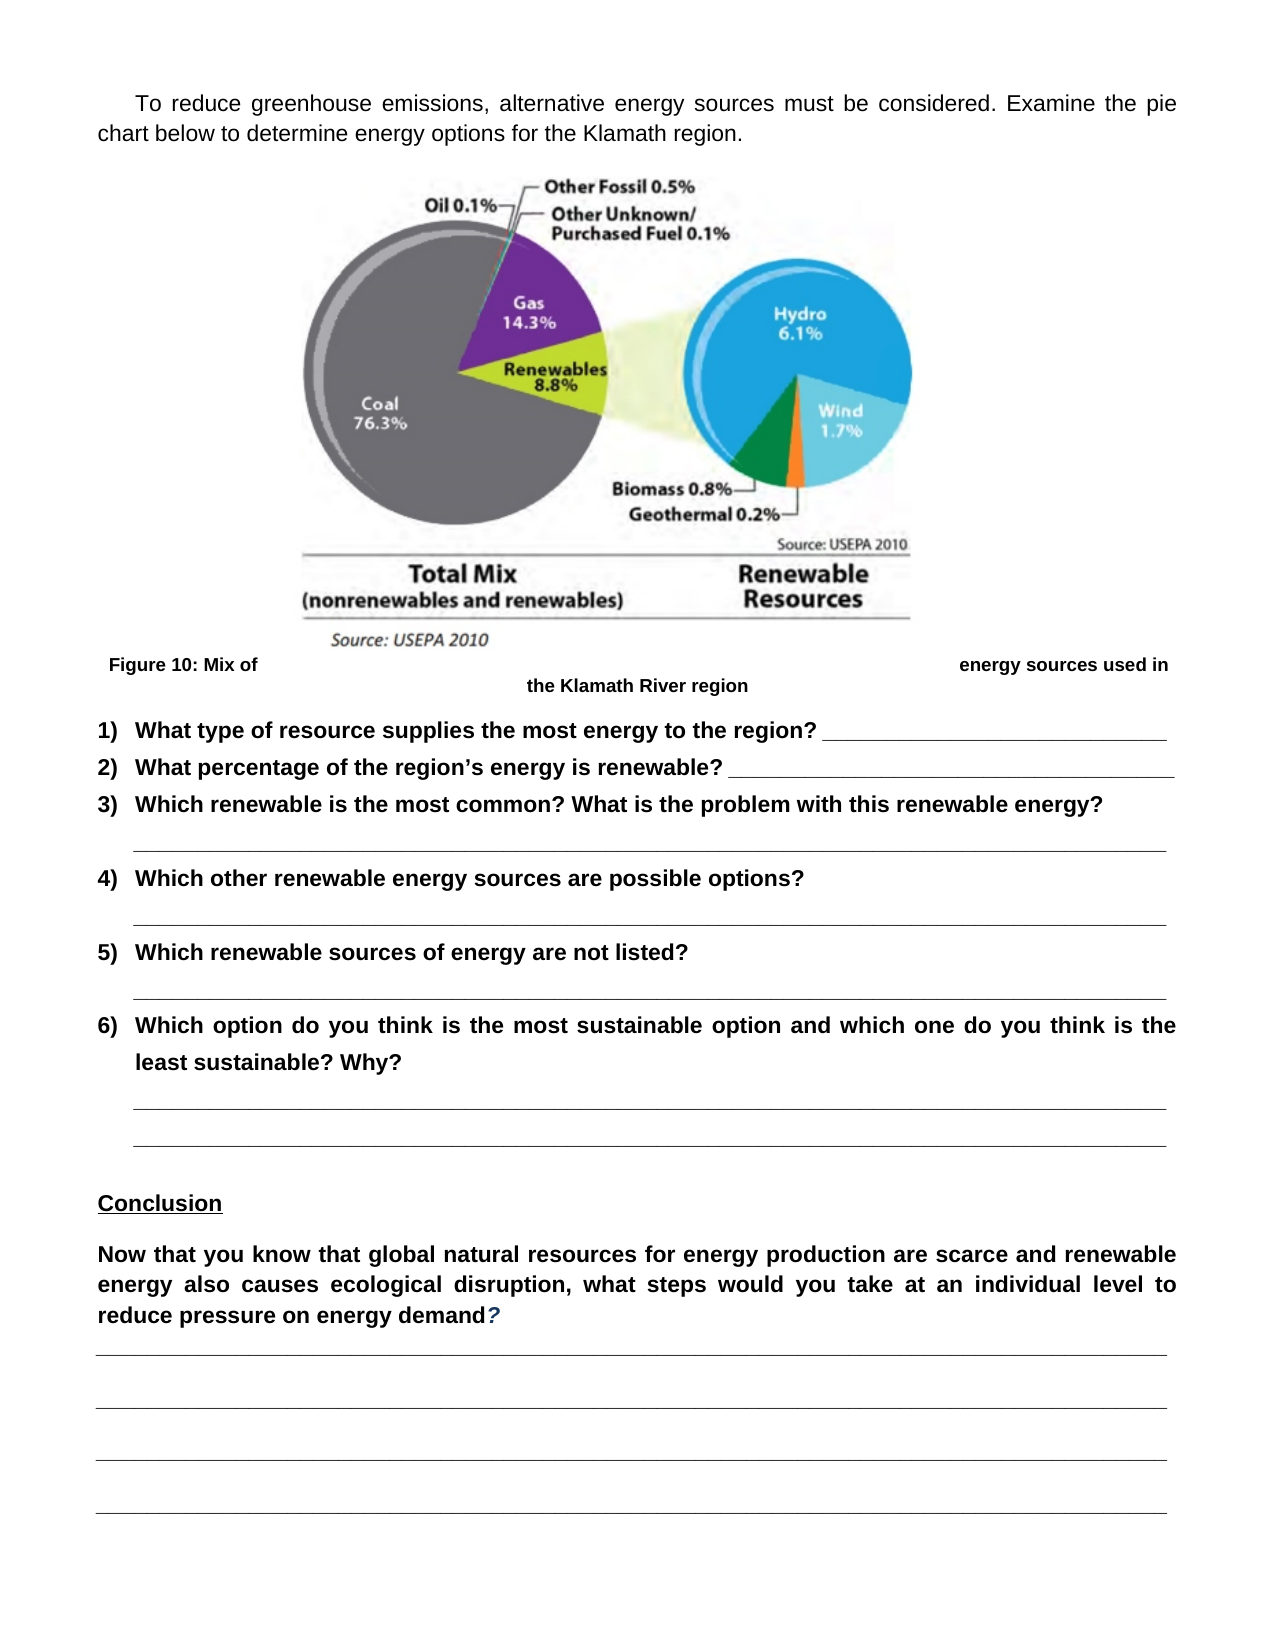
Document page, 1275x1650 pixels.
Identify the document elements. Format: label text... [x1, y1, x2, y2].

list What percentage of the region’s energy is renewable? ___________________________________ [97, 754, 1177, 781]
text _________________________________________________________________________________ [135, 828, 1177, 854]
text Now that you know that global natural resources for energy production are scarce and renewable energy also causes ecological disruption, what steps would you take at an individual level to reduce pressure on energy demand? [97, 1241, 1177, 1328]
list Which other renewable energy sources are possible options? [97, 865, 1177, 891]
list Which option do you think is the most sustainable option and which one do you think is the least sustainable? Why? [97, 1012, 1177, 1076]
text _________________________________________________________________________________ [135, 976, 1177, 1002]
text ____________________________________________________________________________________ [97, 1384, 1177, 1411]
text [97, 1490, 1177, 1516]
text ____________________________________________________________________________________ [97, 1332, 1177, 1358]
text _________________________________________________________________________________ [135, 1086, 1177, 1113]
list Which renewable is the most common? What is the problem with this renewable energy? [97, 791, 1177, 818]
list Which renewable sources of energy are not listed? [97, 939, 1177, 965]
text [97, 1437, 1177, 1464]
list What type of resource supplies the most energy to the region? ___________________________ [97, 717, 1177, 744]
text Figure 10: Mix of energy sources used in the Klamath River region [97, 653, 1177, 697]
text Conclusion [97, 1190, 1177, 1217]
picture [287, 169, 932, 653]
text _________________________________________________________________________________ [135, 1123, 1177, 1149]
list To reduce greenhouse emissions, alternative energy sources must be considered. Examine the pie chart below to determine energy options for the Klamath region. [97, 90, 1177, 147]
text _________________________________________________________________________________ [135, 902, 1177, 928]
